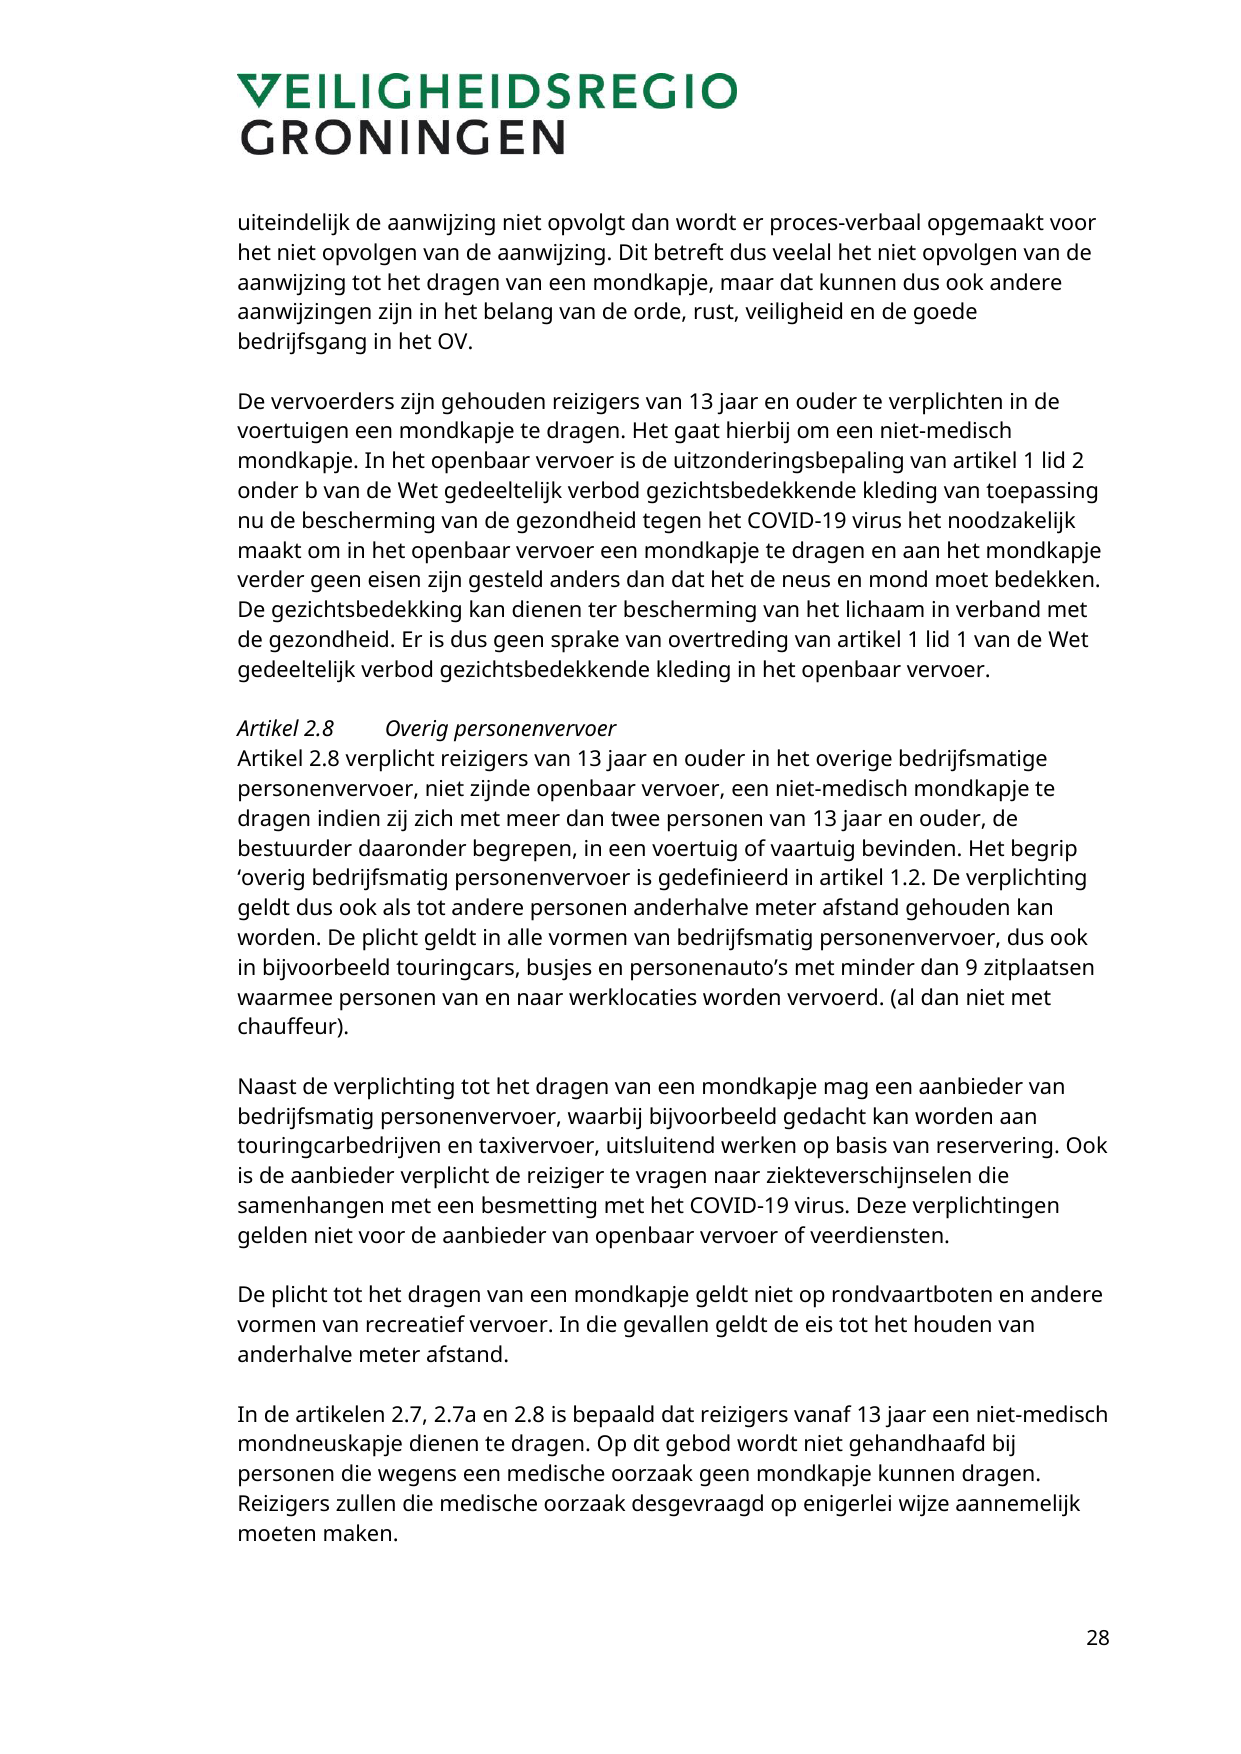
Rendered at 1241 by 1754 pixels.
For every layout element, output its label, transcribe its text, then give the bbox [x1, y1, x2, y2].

text De vervoerders zijn gehouden reizigers van 13 jaar en ouder te verplichten in de voertuigen een mondkapje te dragen. Het gaat hierbij om een niet-medisch mondkapje. In het openbaar vervoer is de uitzonderingsbepaling van artikel 1 lid 2 onder b van de Wet gedeeltelijk verbod gezichtsbedekkende kleding van toepassing nu de bescherming van de gezondheid tegen het COVID-19 virus het noodzakelijk maakt om in het openbaar vervoer een mondkapje te dragen en aan het mondkapje verder geen eisen zijn gesteld anders dan dat het de neus en mond moet bedekken. De gezichtsbedekking kan dienen ter bescherming van het lichaam in verband met de gezondheid. Er is dus geen sprake van overtreding van artikel 1 lid 1 van de Wet gedeeltelijk verbod gezichtsbedekkende kleding in het openbaar vervoer. [237, 386, 1110, 684]
picture [237, 73, 737, 155]
text Artikel 2.8 verplicht reizigers van 13 jaar en ouder in het overige bedrijfsmatige personenvervoer, niet zijnde openbaar vervoer, een niet-medisch mondkapje te dragen indien zij zich met meer dan twee personen van 13 jaar en ouder, de bestuurder daaronder begrepen, in een voertuig of vaartuig bevinden. Het begrip ‘overig bedrijfsmatig personenvervoer is gedefinieerd in artikel 1.2. De verplichting geldt dus ook als tot andere personen anderhalve meter afstand gehouden kan worden. De plicht geldt in alle vormen van bedrijfsmatig personenvervoer, dus ook in bijvoorbeeld touringcars, busjes en personenauto’s met minder dan 9 zitplaatsen waarmee personen van en naar werklocaties worden vervoerd. (al dan niet met chauffeur). [237, 743, 1110, 1041]
text In de artikelen 2.7, 2.7a en 2.8 is bepaald dat reizigers vanaf 13 jaar een niet-medisch mondneuskapje dienen te dragen. Op dit gebod wordt niet gehandhaafd bij personen die wegens een medische oorzaak geen mondkapje kunnen dragen. Reizigers zullen die medische oorzaak desgevraagd op enigerlei wijze aannemelijk moeten maken. [237, 1399, 1110, 1548]
text De plicht tot het dragen van een mondkapje geldt niet op rondvaartboten en andere vormen van recreatief vervoer. In die gevallen geldt de eis tot het houden van anderhalve meter afstand. [237, 1279, 1110, 1369]
text Artikel 2.8 Overig personenvervoer [237, 713, 1110, 743]
text Naast de verplichting tot het dragen van een mondkapje mag een aanbieder van bedrijfsmatig personenvervoer, waarbij bijvoorbeeld gedacht kan worden aan touringcarbedrijven en taxivervoer, uitsluitend werken op basis van reservering. Ook is de aanbieder verplicht de reiziger te vragen naar ziekteverschijnselen die samenhangen met een besmetting met het COVID-19 virus. Deze verplichtingen gelden niet voor de aanbieder van openbaar vervoer of veerdiensten. [237, 1071, 1110, 1250]
